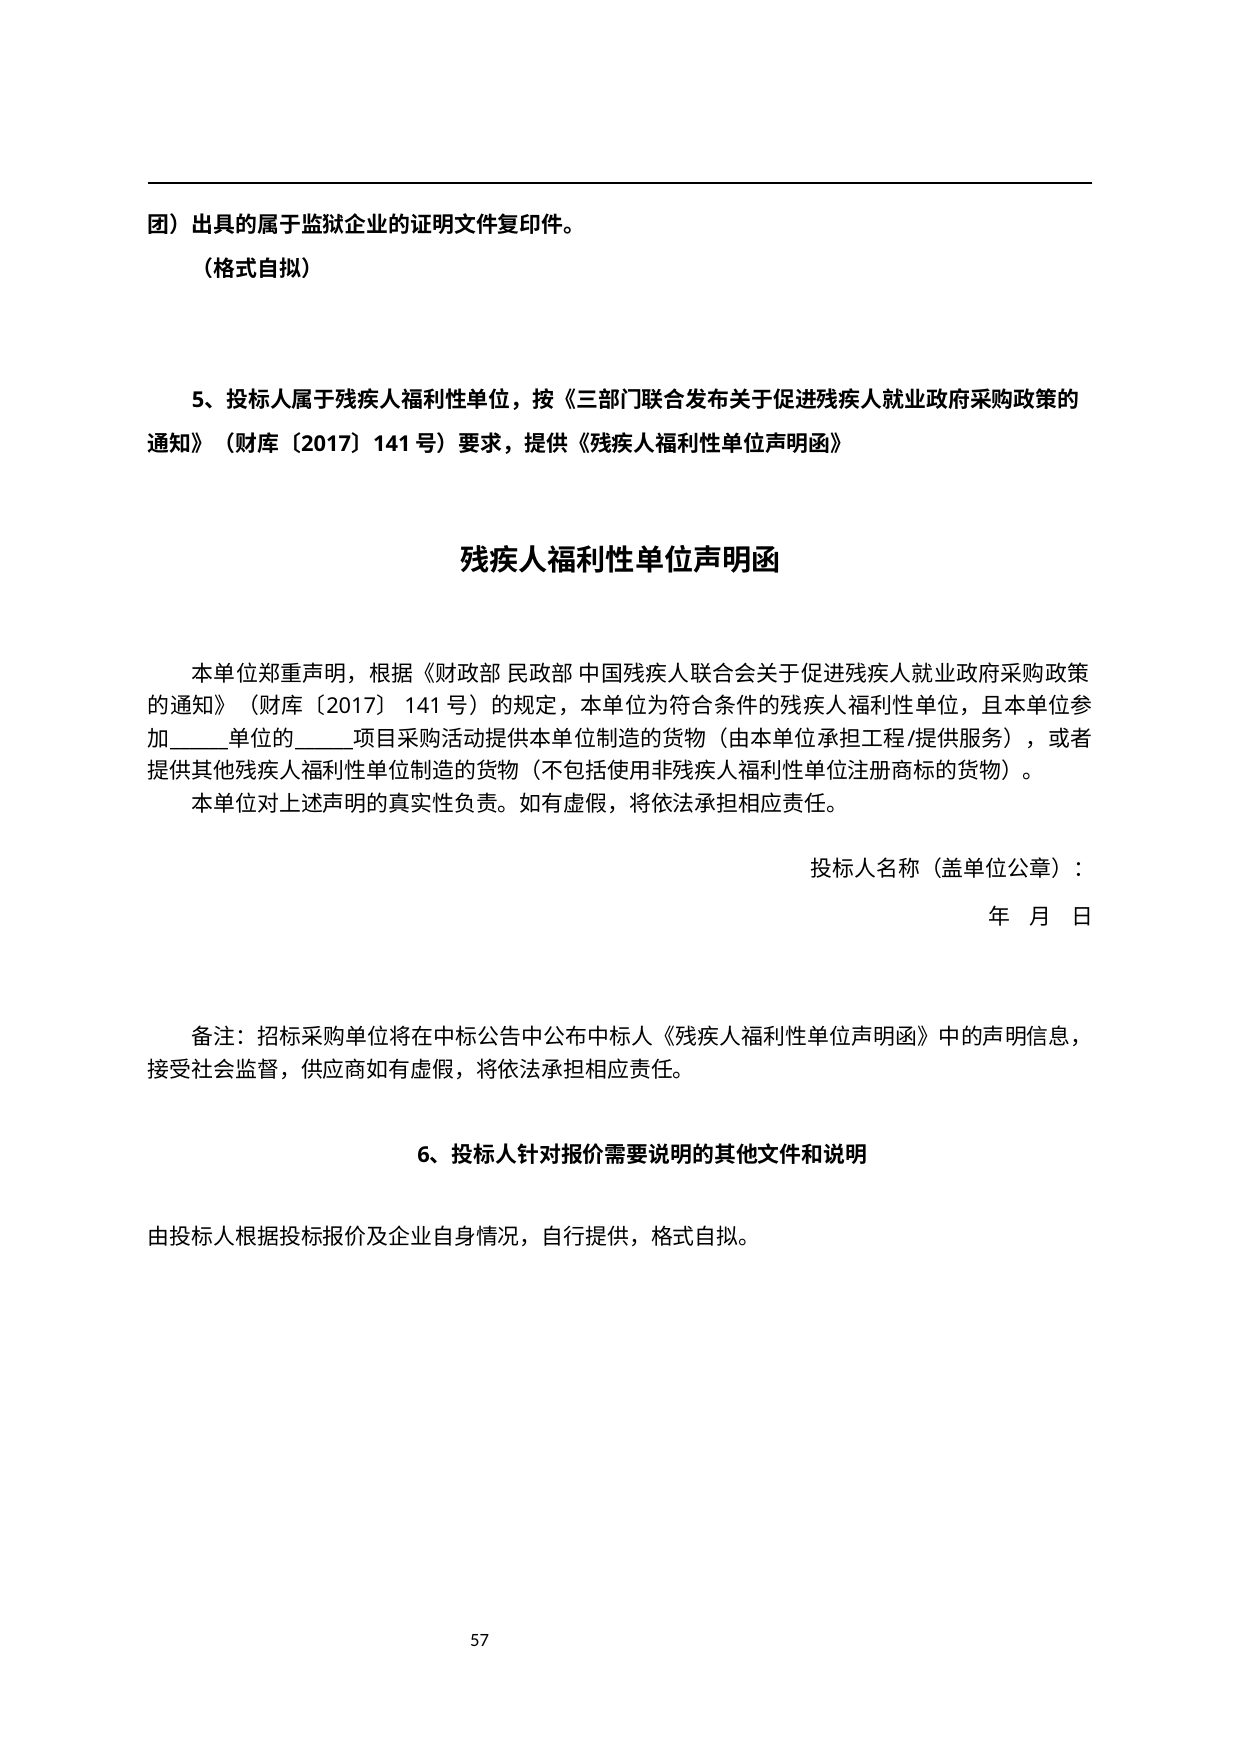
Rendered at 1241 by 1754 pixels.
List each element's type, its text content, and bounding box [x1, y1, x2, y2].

text 6、投标人针对报价需要说明的其他文件和说明 [148, 1127, 1092, 1171]
text 5、投标人属于残疾人福利性单位，按《三部门联合发布关于促进残疾人就业政府采购政策的通知》（财库〔2017〕141号）要求，提供《残疾人福利性单位声明函》 [148, 373, 1092, 460]
text 本单位对上述声明的真实性负责。如有虚假，将依法承担相应责任。 [148, 785, 1092, 818]
text 由投标人根据投标报价及企业自身情况，自行提供，格式自拟。 [148, 1219, 1092, 1250]
text 残疾人福利性单位声明函 [148, 525, 1092, 590]
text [148, 198, 1092, 242]
text 年 月 日 [148, 899, 1092, 931]
text 本单位郑重声明，根据《财政部 民政部 中国残疾人联合会关于促进残疾人就业政府采购政策的通知》（财库〔2017〕 141号）的规定，本单位为符合条件的残疾人福利性单位，且本单位参加______单位的______项目采购活动提供本单位制造的货物（由本单位承担工程/提供服务），或者提供其他残疾人福利性单位制造的货物（不包括使用非残疾人福利性单位注册商标的货物）。 [148, 655, 1092, 785]
text （格式自拟） [148, 242, 1092, 285]
text 投标人名称（盖单位公章）： [148, 850, 1095, 883]
text 备注：招标采购单位将在中标公告中公布中标人《残疾人福利性单位声明函》中的声明信息，接受社会监督，供应商如有虚假，将依法承担相应责任。 [148, 1019, 1092, 1084]
